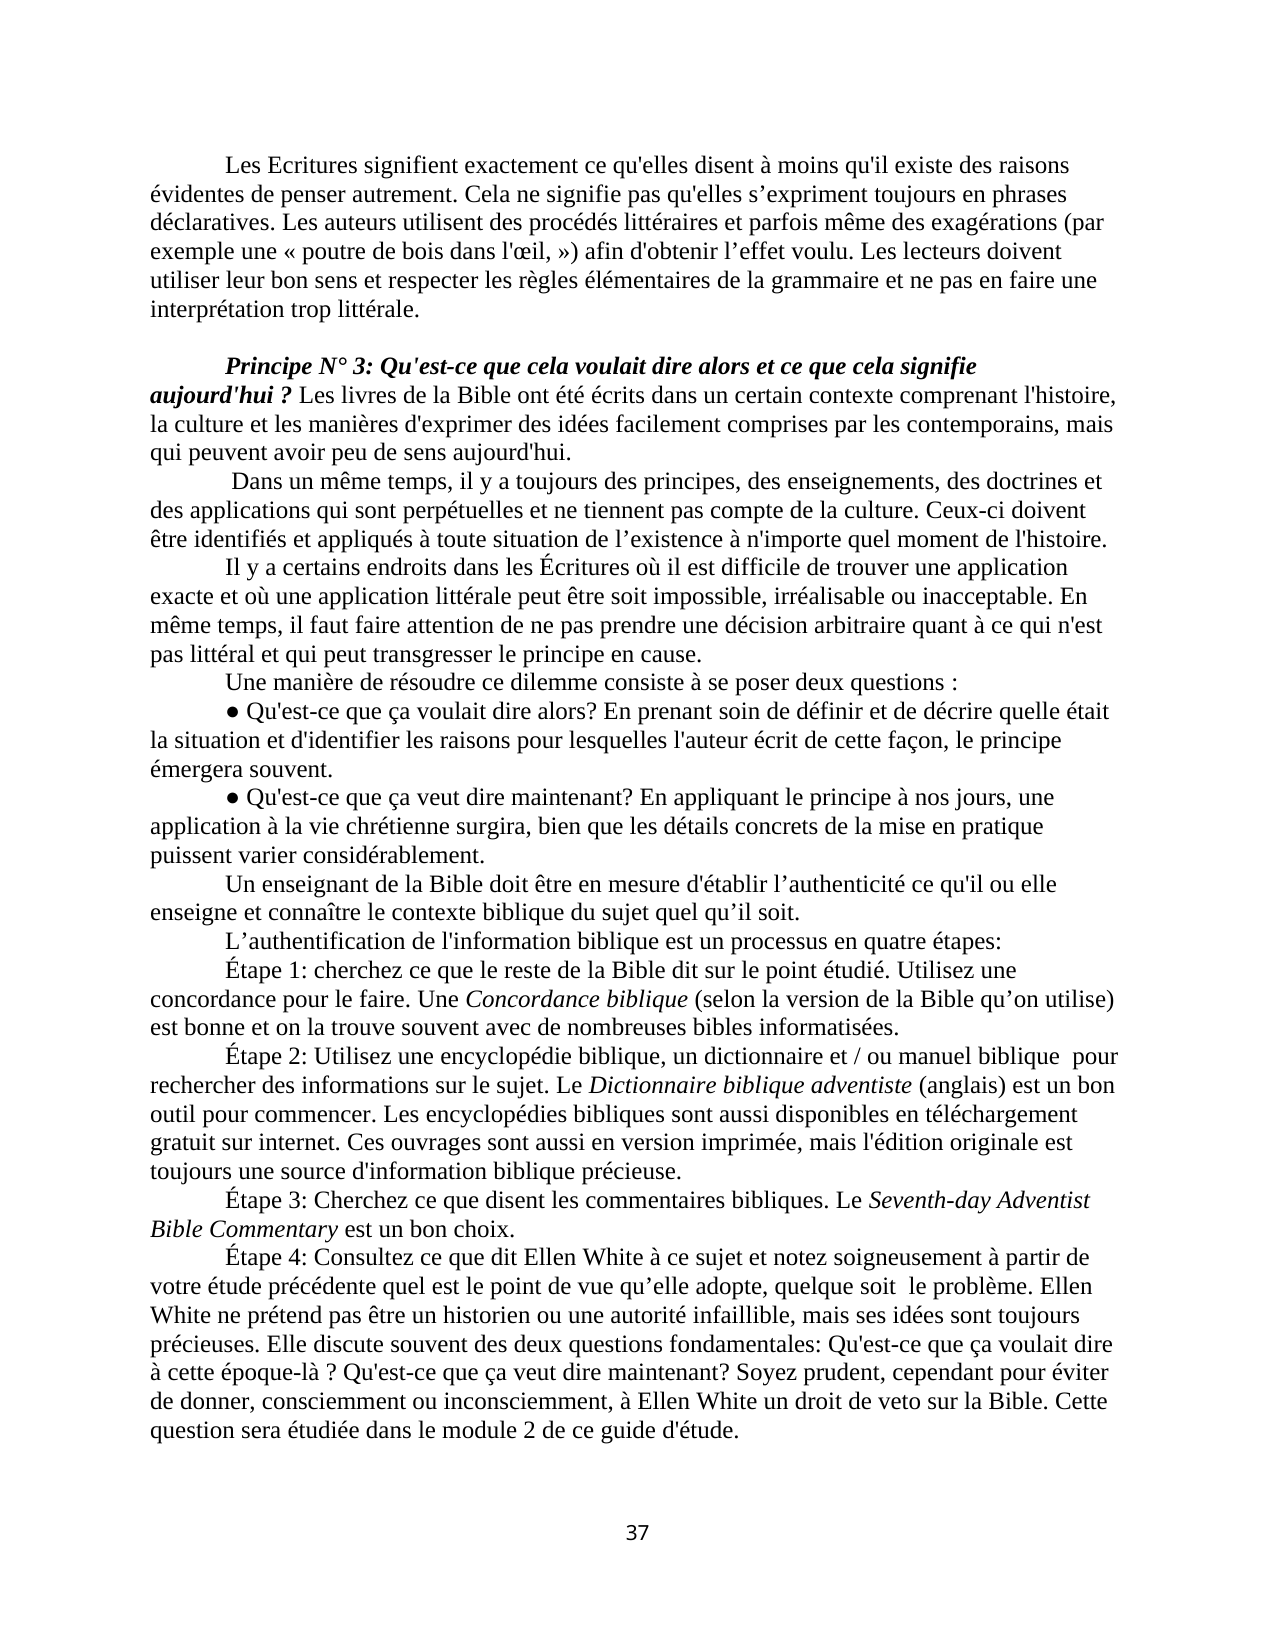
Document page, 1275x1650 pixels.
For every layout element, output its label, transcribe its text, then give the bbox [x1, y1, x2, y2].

text L’authentification de l'information biblique est un processus en quatre étapes: [150, 926, 1125, 955]
text Dans un même temps, il y a toujours des principes, des enseignements, des doctrines et des applications qui sont perpétuelles et ne tiennent pas compte de la culture. Ceux-ci doivent être identifiés et appliqués à toute situation de l’existence à n'importe quel moment de l'histoire. [150, 466, 1125, 552]
text Étape 1: cherchez ce que le reste de la Bible dit sur le point étudié. Utilisez une concordance pour le faire. Une Concordance biblique (selon la version de la Bible qu’on utilise) est bonne et on la trouve souvent avec de nombreuses bibles informatisées. [150, 955, 1125, 1041]
text ● Qu'est-ce que ça voulait dire alors? En prenant soin de définir et de décrire quelle était la situation et d'identifier les raisons pour lesquelles l'auteur écrit de cette façon, le principe émergera souvent. [150, 696, 1125, 782]
text Principe N° 3: Qu'est-ce que cela voulait dire alors et ce que cela signifie [150, 351, 1125, 380]
text ● Qu'est-ce que ça veut dire maintenant? En appliquant le principe à nos jours, une application à la vie chrétienne surgira, bien que les détails concrets de la mise en pratique puissent varier considérablement. [150, 782, 1125, 869]
text Les Ecritures signifient exactement ce qu'elles disent à moins qu'il existe des raisons évidentes de penser autrement. Cela ne signifie pas qu'elles s’expriment toujours en phrases déclaratives. Les auteurs utilisent des procédés littéraires et parfois même des exagérations (par exemple une « poutre de bois dans l'œil, ») afin d'obtenir l’effet voulu. Les lecteurs doivent utiliser leur bon sens et respecter les règles élémentaires de la grammaire et ne pas en faire une interprétation trop littérale. [150, 150, 1125, 322]
text aujourd'hui ? Les livres de la Bible ont été écrits dans un certain contexte comprenant l'histoire, la culture et les manières d'exprimer des idées facilement comprises par les contemporains, mais qui peuvent avoir peu de sens aujourd'hui. [150, 380, 1125, 466]
text Une manière de résoudre ce dilemme consiste à se poser deux questions : [150, 667, 1125, 696]
text Étape 2: Utilisez une encyclopédie biblique, un dictionnaire et / ou manuel biblique pour rechercher des informations sur le sujet. Le Dictionnaire biblique adventiste (anglais) est un bon outil pour commencer. Les encyclopédies bibliques sont aussi disponibles en téléchargement gratuit sur internet. Ces ouvrages sont aussi en version imprimée, mais l'édition originale est toujours une source d'information biblique précieuse. [150, 1041, 1125, 1185]
text Étape 3: Cherchez ce que disent les commentaires bibliques. Le Seventh-day Adventist Bible Commentary est un bon choix. [150, 1185, 1125, 1242]
text Il y a certains endroits dans les Écritures où il est difficile de trouver une application exacte et où une application littérale peut être soit impossible, irréalisable ou inacceptable. En même temps, il faut faire attention de ne pas prendre une décision arbitraire quant à ce qui n'est pas littéral et qui peut transgresser le principe en cause. [150, 552, 1125, 667]
text Un enseignant de la Bible doit être en mesure d'établir l’authenticité ce qu'il ou elle enseigne et connaître le contexte biblique du sujet quel qu’il soit. [150, 869, 1125, 926]
text Étape 4: Consultez ce que dit Ellen White à ce sujet et notez soigneusement à partir de votre étude précédente quel est le point de vue qu’elle adopte, quelque soit le problème. Ellen White ne prétend pas être un historien ou une autorité infaillible, mais ses idées sont toujours précieuses. Elle discute souvent des deux questions fondamentales: Qu'est-ce que ça voulait dire à cette époque-là ? Qu'est-ce que ça veut dire maintenant? Soyez prudent, cependant pour éviter de donner, consciemment ou inconsciemment, à Ellen White un droit de veto sur la Bible. Cette question sera étudiée dans le module 2 de ce guide d'étude. [150, 1242, 1125, 1444]
